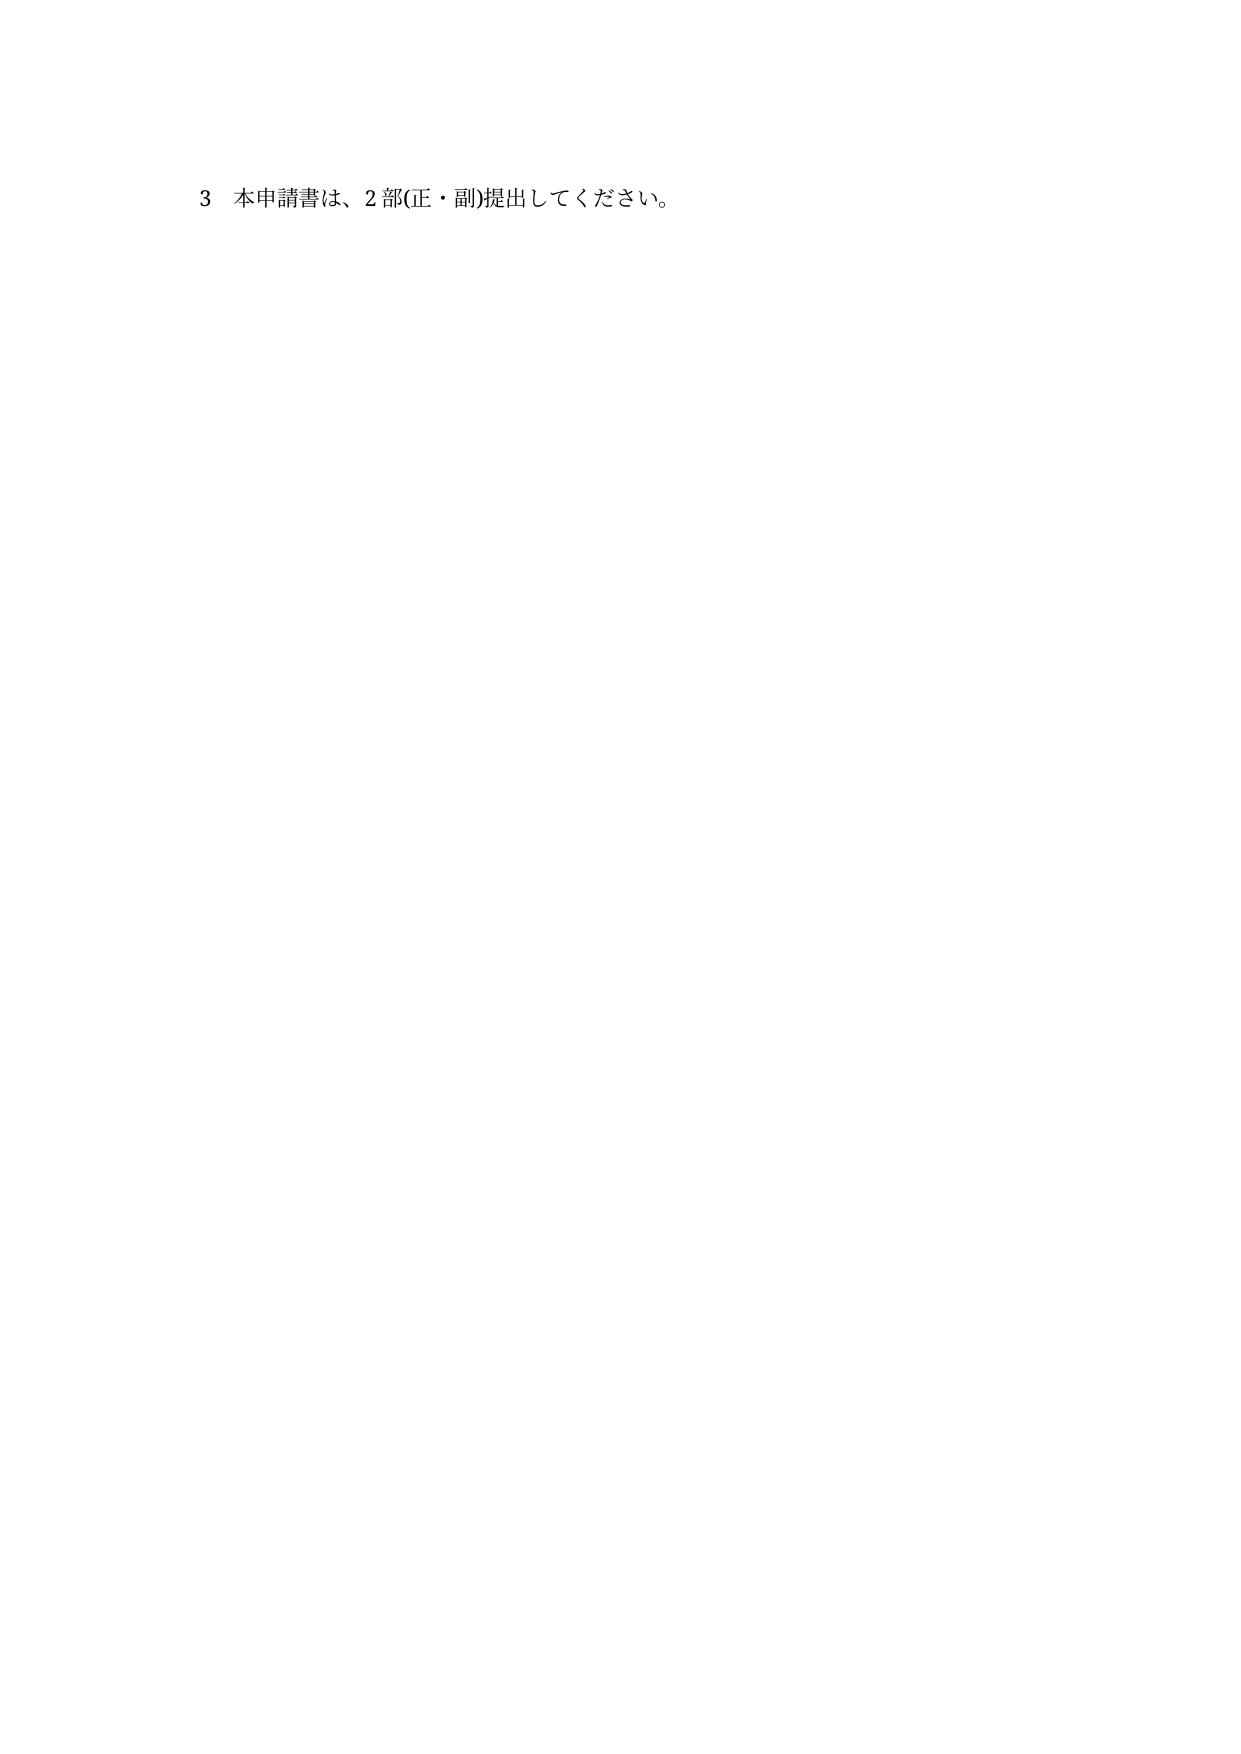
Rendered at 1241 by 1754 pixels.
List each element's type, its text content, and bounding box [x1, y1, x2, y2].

text 3 本申請書は、2部(正・副)提出してください。 [177, 179, 1063, 214]
